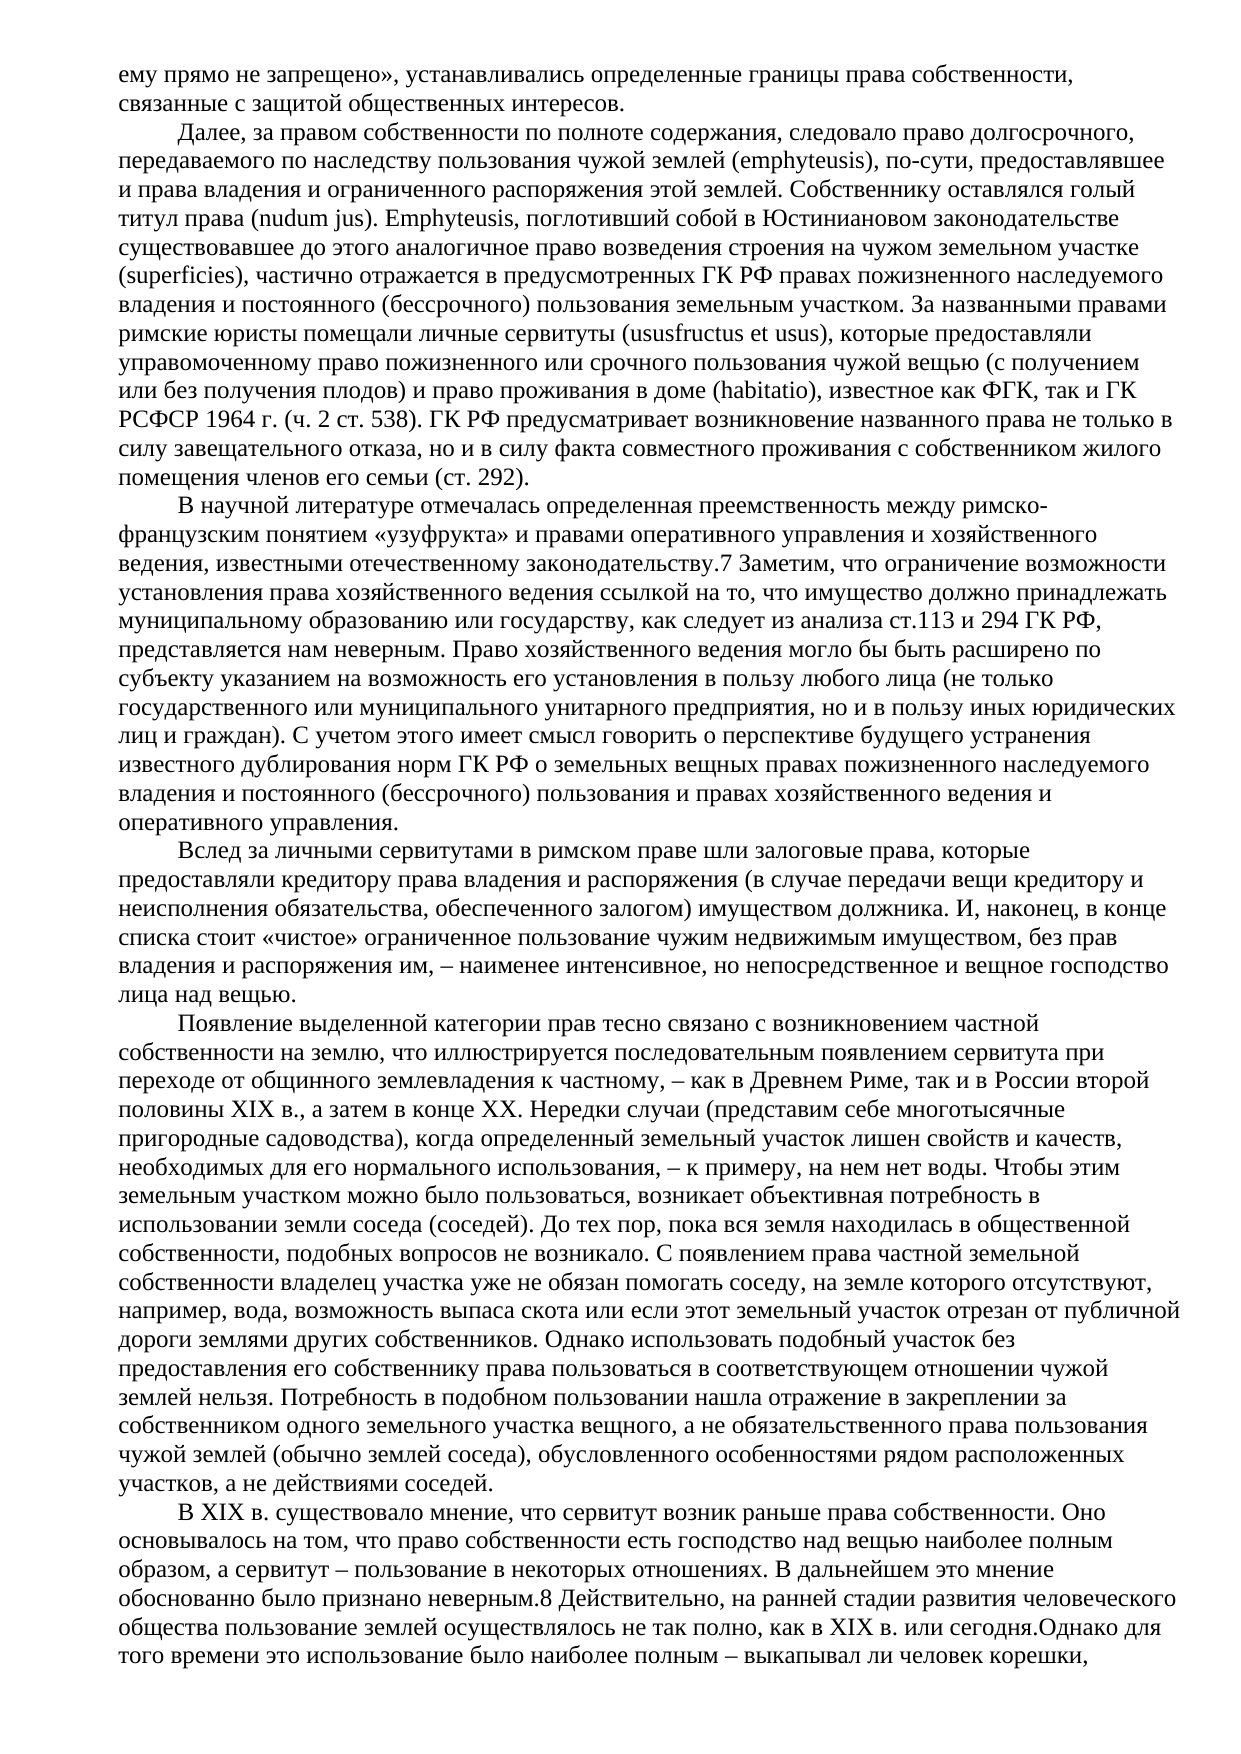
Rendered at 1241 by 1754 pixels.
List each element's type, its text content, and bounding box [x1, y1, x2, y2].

text В научной литературе отмечалась определенная преемственность между римско-французским понятием «узуфрукта» и правами оперативного управления и хозяйственного ведения, известными отечественному законодательству.7 Заметим, что ограничение возможности установления права хозяйственного ведения ссылкой на то, что имущество должно принадлежать муниципальному образованию или государству, как следует из анализа ст.113 и 294 ГК РФ, представляется нам неверным. Право хозяйственного ведения могло бы быть расширено по субъекту указанием на возможность его установления в пользу любого лица (не только государственного или муниципального унитарного предприятия, но и в пользу иных юридических лиц и граждан). С учетом этого имеет смысл говорить о перспективе будущего устранения известного дублирования норм ГК РФ о земельных вещных правах пожизненного наследуемого владения и постоянного (бессрочного) пользования и правах хозяйственного ведения и оперативного управления. [118, 490, 1181, 835]
text Вслед за личными сервитутами в римском праве шли залоговые права, которые предоставляли кредитору права владения и распоряжения (в случае передачи вещи кредитору и неисполнения обязательства, обеспеченного залогом) имуществом должника. И, наконец, в конце списка стоит «чистое» ограниченное пользование чужим недвижимым имуществом, без прав владения и распоряжения им, – наименее интенсивное, но непосредственное и вещное господство лица над вещью. [118, 835, 1181, 1008]
text Далее, за правом собственности по полноте содержания, следовало право долгосрочного, передаваемого по наследству пользования чужой землей (emphyteusis), по-сути, предоставлявшее и права владения и ограниченного распоряжения этой землей. Собственнику оставлялся голый титул права (nudum jus). Еmphyteusis, поглотивший собой в Юстиниановом законодательстве существовавшее до этого аналогичное право возведения строения на чужом земельном участке (superficies), частично отражается в предусмотренных ГК РФ правах пожизненного наследуемого владения и постоянного (бессрочного) пользования земельным участком. За названными правами римские юристы помещали личные сервитуты (ususfructus et usus), которые предоставляли управомоченному право пожизненного или срочного пользования чужой вещью (с получением или без получения плодов) и право проживания в доме (habitatio), известное как ФГК, так и ГК РСФСР . (ч. 2 ст. 538). ГК РФ предусматривает возникновение названного права не только в силу завещательного отказа, но и в силу факта совместного проживания с собственником жилого помещения членов его семьи (ст. 292). [118, 117, 1181, 490]
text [118, 59, 1181, 117]
text Появление выделенной категории прав тесно связано с возникновением частной собственности на землю, что иллюстрируется последовательным появлением сервитута при переходе от общинного землевладения к частному, – как в Древнем Риме, так и в России второй половины XIX в., а затем в конце ХХ. Нередки случаи (представим себе многотысячные пригородные садоводства), когда определенный земельный участок лишен свойств и качеств, необходимых для его нормального использования, – к примеру, на нем нет воды. Чтобы этим земельным участком можно было пользоваться, возникает объективная потребность в использовании земли соседа (соседей). До тех пор, пока вся земля находилась в общественной собственности, подобных вопросов не возникало. С появлением права частной земельной собственности владелец участка уже не обязан помогать соседу, на земле которого отсутствуют, например, вода, возможность выпаса скота или если этот земельный участок отрезан от публичной дороги землями других собственников. Однако использовать подобный участок без предоставления его собственнику права пользоваться в соответствующем отношении чужой землей нельзя. Потребность в подобном пользовании нашла отражение в закреплении за собственником одного земельного участка вещного, а не обязательственного права пользования чужой землей (обычно землей соседа), обусловленного особенностями рядом расположенных участков, а не действиями соседей. [118, 1008, 1181, 1497]
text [118, 1497, 1181, 1669]
